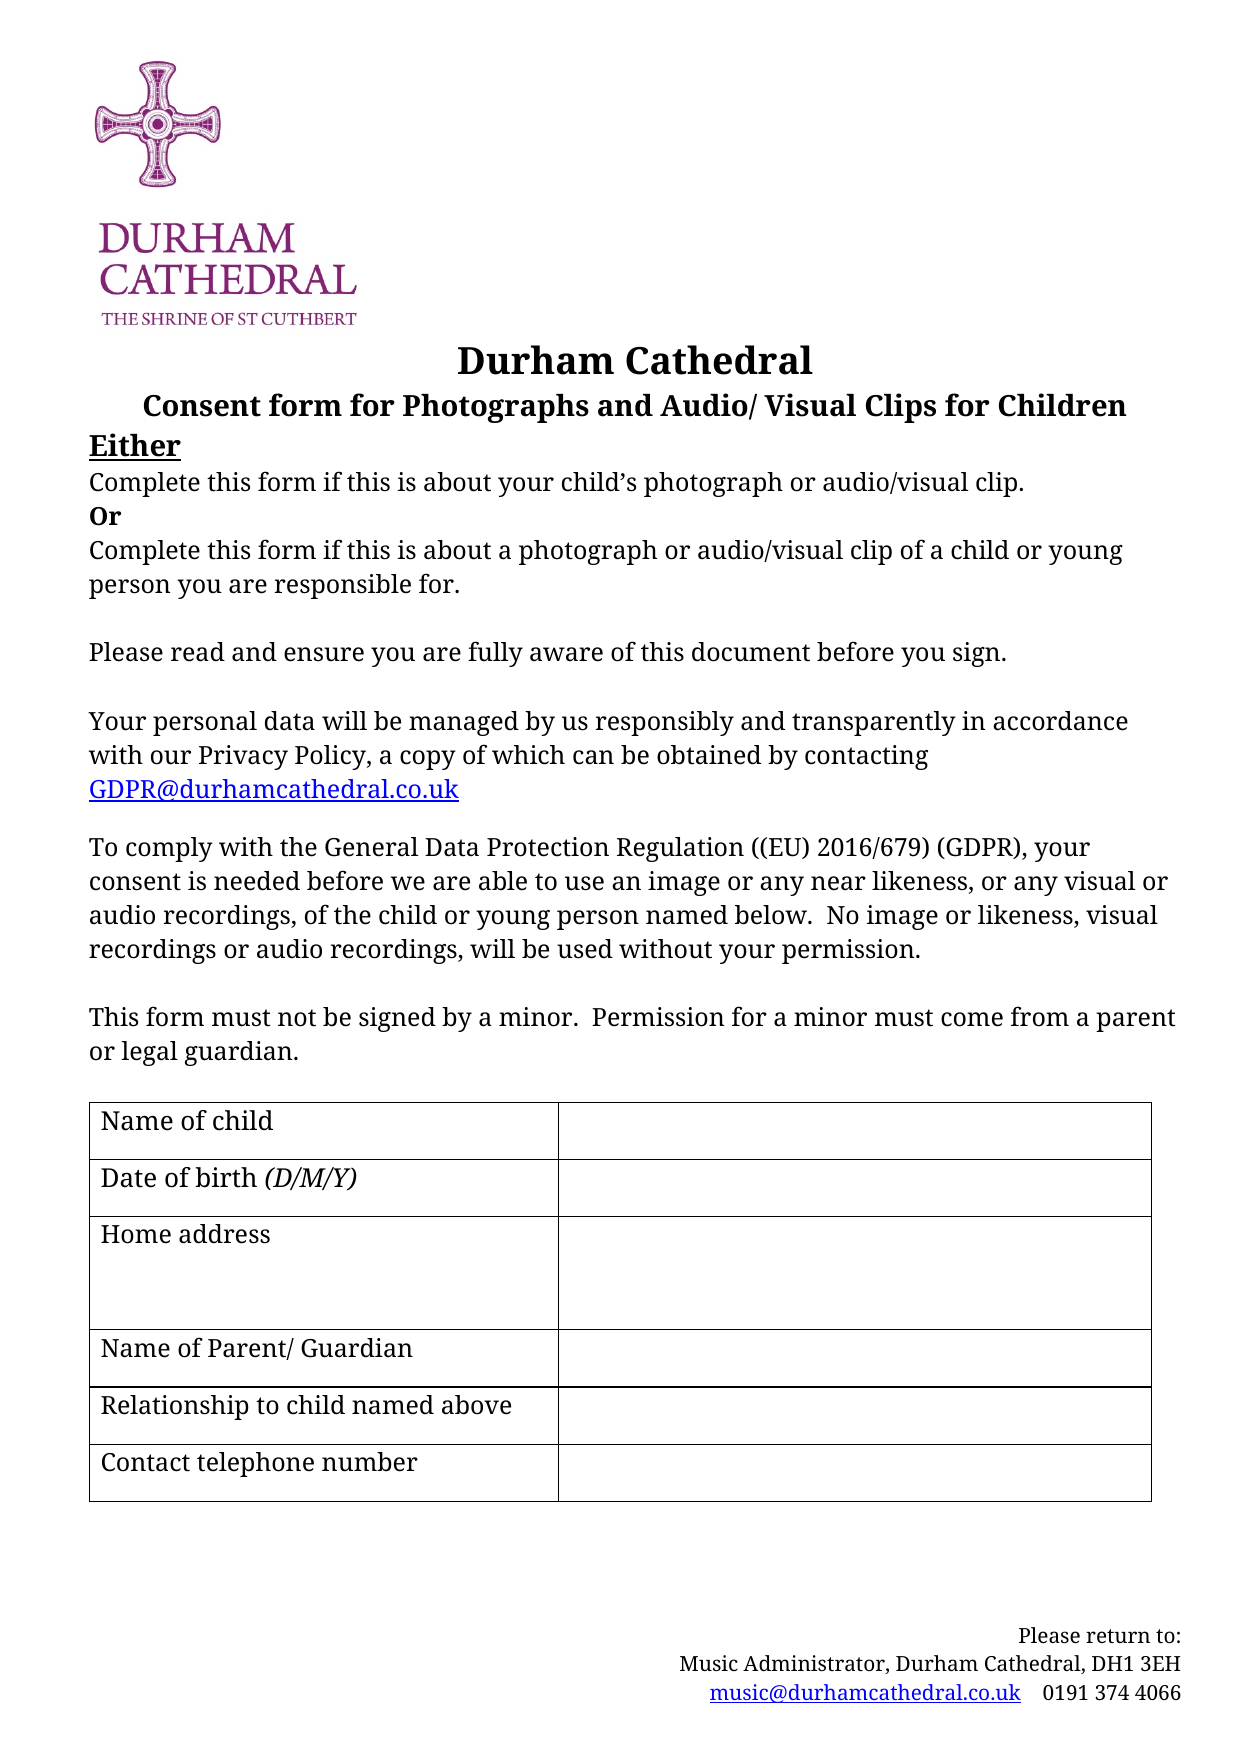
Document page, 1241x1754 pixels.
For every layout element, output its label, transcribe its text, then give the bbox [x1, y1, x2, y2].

table_cell [559, 1388, 1151, 1443]
text Please read and ensure you are fully aware of this document before you sign. [89, 635, 1181, 669]
text Your personal data will be managed by us responsibly and transparently in accordance with our Privacy Policy, a copy of which can be obtained by contacting GDPR@durhamcathedral.co.uk [89, 703, 1181, 805]
table_cell Contact telephone number [90, 1445, 558, 1501]
table_cell [559, 1330, 1151, 1386]
table_cell Relationship to child named above [90, 1388, 558, 1443]
text This form must not be signed by a minor. Permission for a minor must come from a parent or legal guardian. [89, 1000, 1181, 1068]
text Complete this form if this is about a photograph or audio/visual clip of a child or young person you are responsible for. [89, 533, 1181, 601]
subtitle Either [89, 425, 1181, 465]
text Consent form for Photographs and Audio/ Visual Clips for Children [89, 385, 1181, 425]
table_cell Date of birth (D/M/Y) [90, 1160, 558, 1216]
table_cell [559, 1217, 1151, 1329]
table_header Name of child [90, 1103, 558, 1159]
picture [88, 56, 378, 335]
text Complete this form if this is about your child’s photograph or audio/visual clip. [89, 465, 1181, 499]
text Durham Cathedral [89, 334, 1181, 385]
text Or [89, 499, 1181, 533]
text To comply with the General Data Protection Regulation ((EU) 2016/679) (GDPR), your consent is needed before we are able to use an image or any near likeness, or any visual or audio recordings, of the child or young person named below. No image or likeness, visual recordings or audio recordings, will be used without your permission. [89, 829, 1181, 966]
table_cell Name of Parent/ Guardian [90, 1330, 558, 1386]
table_cell [559, 1160, 1151, 1216]
table_cell [559, 1445, 1151, 1501]
table_header [559, 1103, 1151, 1159]
table_cell Home address [90, 1217, 558, 1329]
